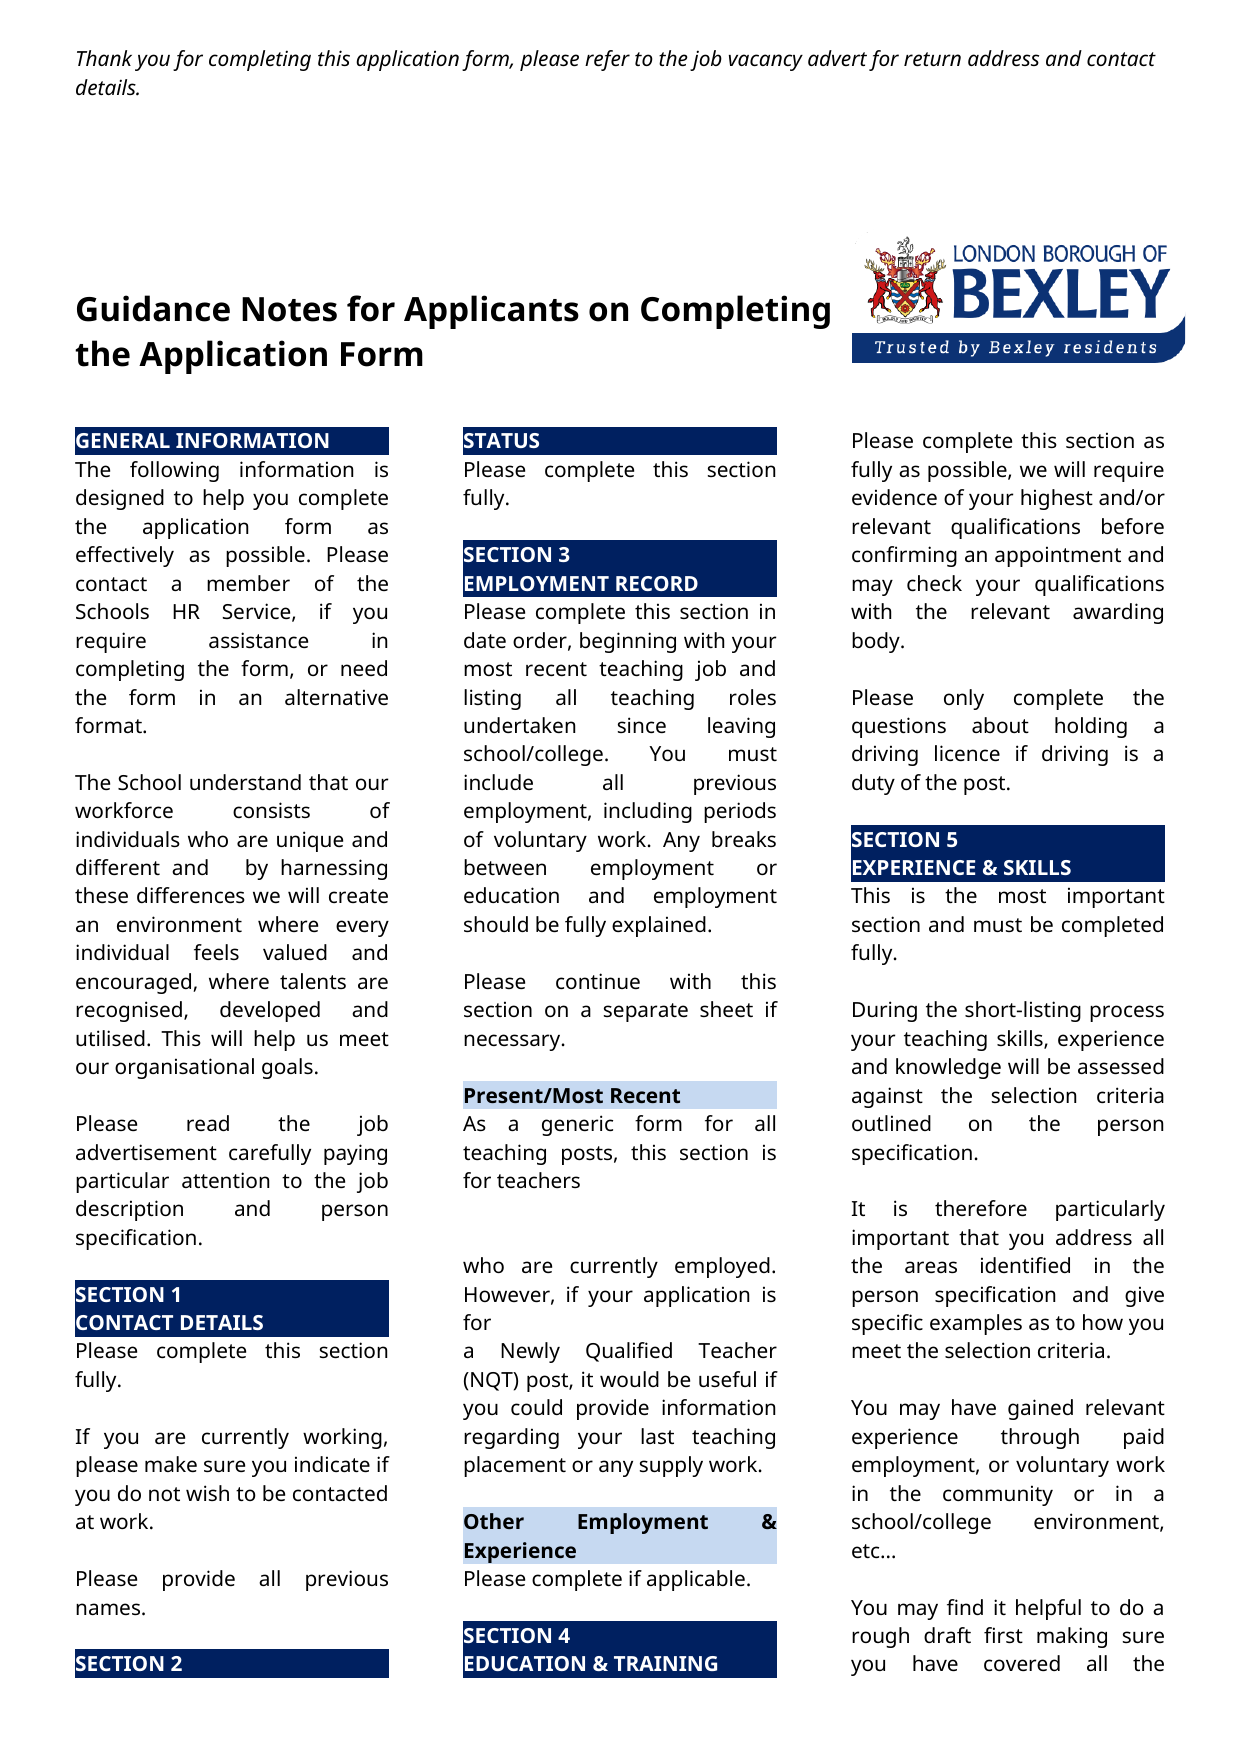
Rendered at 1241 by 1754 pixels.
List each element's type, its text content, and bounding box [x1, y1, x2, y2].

text Please complete if applicable. [463, 1564, 777, 1593]
text EDUCATION & TRAINING [463, 1649, 777, 1678]
text Guidance Notes for Applicants on Completing the Application Form [75, 286, 1165, 377]
text SECTION 3 [463, 540, 777, 569]
text Please read the job advertisement carefully paying particular attention to the job description and person specification. [75, 1109, 389, 1251]
text Please complete this section fully. [75, 1337, 389, 1393]
text SECTION 1 [75, 1280, 389, 1308]
text If you are currently working, please make sure you indicate if you do not wish to be contacted at work. [75, 1422, 389, 1536]
text Please provide all previous names. [75, 1564, 389, 1621]
text SECTION 5 [851, 825, 1165, 853]
subtitle GENERAL INFORMATION [75, 427, 389, 455]
text During the short-listing process your teaching skills, experience and knowledge will be assessed against the selection criteria outlined on the person specification. [851, 995, 1165, 1166]
text You may find it helpful to do a rough draft first making sure you have covered all the requirements of the person specification. [851, 1593, 1165, 1678]
text You may have gained relevant experience through paid employment, or voluntary work in the community or in a school/college environment, etc… [851, 1393, 1165, 1564]
text Please complete this section as fully as possible, we will require evidence of your highest and/or relevant qualifications before confirming an appointment and may check your qualifications with the relevant awarding body. [851, 427, 1165, 654]
text Thank you for completing this application form, please refer to the job vacancy advert for return address and contact details. [75, 44, 1165, 101]
text SECTION 4 [463, 1621, 777, 1649]
text The School understand that our workforce consists of individuals who are unique and different and by harnessing these differences we will create an environment where every individual feels valued and encouraged, where talents are recognised, developed and utilised. This will help us meet our organisational goals. [75, 768, 389, 1081]
text SECTION 2 [75, 1649, 389, 1678]
picture [852, 229, 1185, 363]
text Present/Most Recent [463, 1081, 777, 1109]
text The following information is designed to help you complete the application form as effectively as possible. Please contact a member of the Schools HR Service, if you require assistance in completing the form, or need the form in an alternative format. [75, 455, 389, 739]
text Please complete this section in date order, beginning with your most recent teaching job and listing all teaching roles undertaken since leaving school/college. You must include all previous employment, including periods of voluntary work. Any breaks between employment or education and employment should be fully explained. [463, 597, 777, 938]
text As a generic form for all teaching posts, this section is for teachers [463, 1109, 777, 1194]
text STATUS [463, 427, 777, 455]
text Other Employment & Experience [463, 1507, 777, 1564]
text EMPLOYMENT RECORD [463, 569, 777, 597]
text who are currently employed. However, if your application is for [463, 1251, 777, 1337]
text Please complete this section fully. [463, 455, 777, 512]
text EXPERIENCE & SKILLS [851, 853, 1165, 882]
text Please only complete the questions about holding a driving licence if driving is a duty of the post. [851, 683, 1165, 796]
text Please continue with this section on a separate sheet if necessary. [463, 967, 777, 1052]
text a Newly Qualified Teacher (NQT) post, it would be useful if you could provide information regarding your last teaching placement or any supply work. [463, 1337, 777, 1479]
text This is the most important section and must be completed fully. [851, 882, 1165, 967]
text CONTACT DETAILS [75, 1308, 389, 1337]
text It is therefore particularly important that you address all the areas identified in the person specification and give specific examples as to how you meet the selection criteria. [851, 1194, 1165, 1365]
